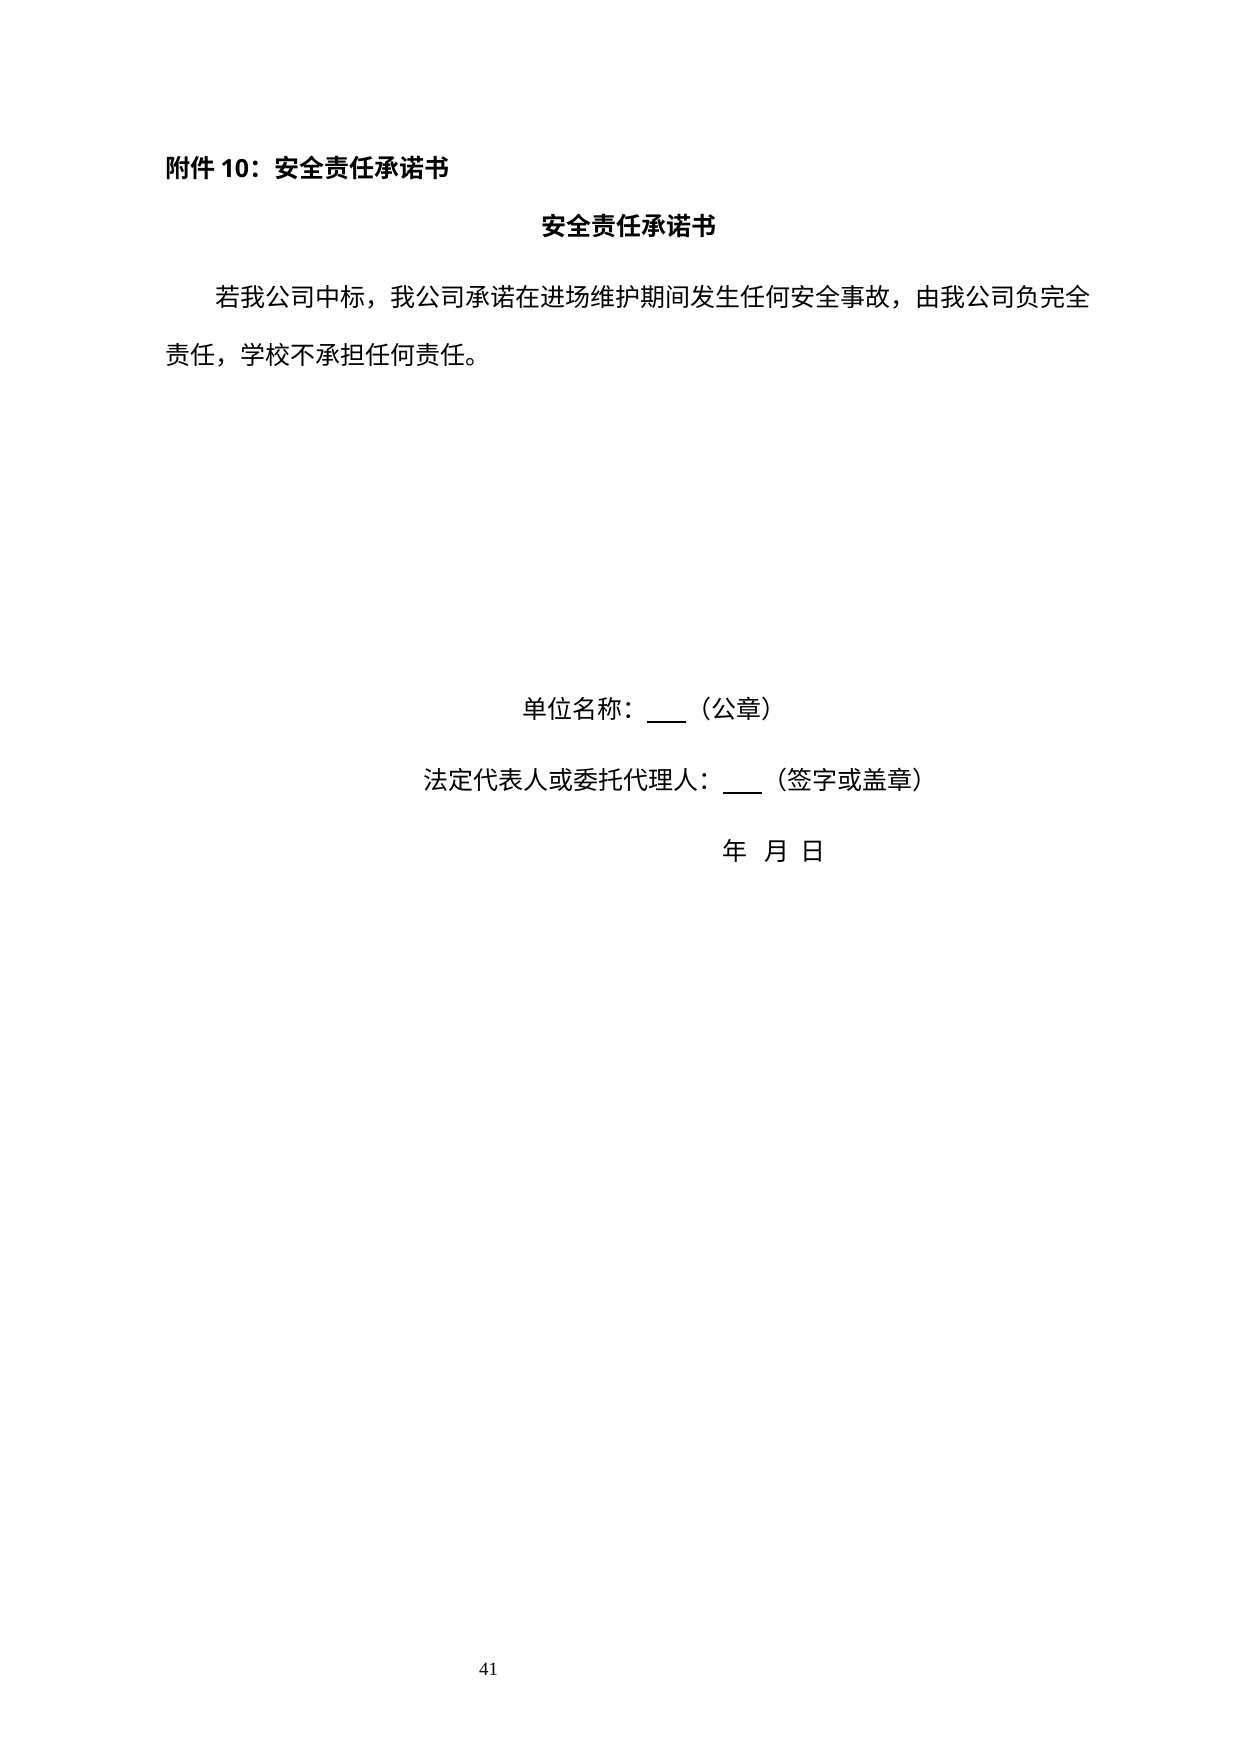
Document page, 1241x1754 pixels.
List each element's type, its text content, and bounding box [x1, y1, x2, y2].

title 附件10：安全责任承诺书 [165, 131, 1092, 189]
text 年 月 日 [165, 814, 1092, 872]
text 安全责任承诺书 [165, 189, 1092, 247]
text 单位名称： （公章） [165, 672, 1092, 731]
text 法定代表人或委托代理人： （签字或盖章） [165, 743, 1092, 801]
text 若我公司中标，我公司承诺在进场维护期间发生任何安全事故，由我公司负完全责任，学校不承担任何责任。 [165, 260, 1092, 376]
